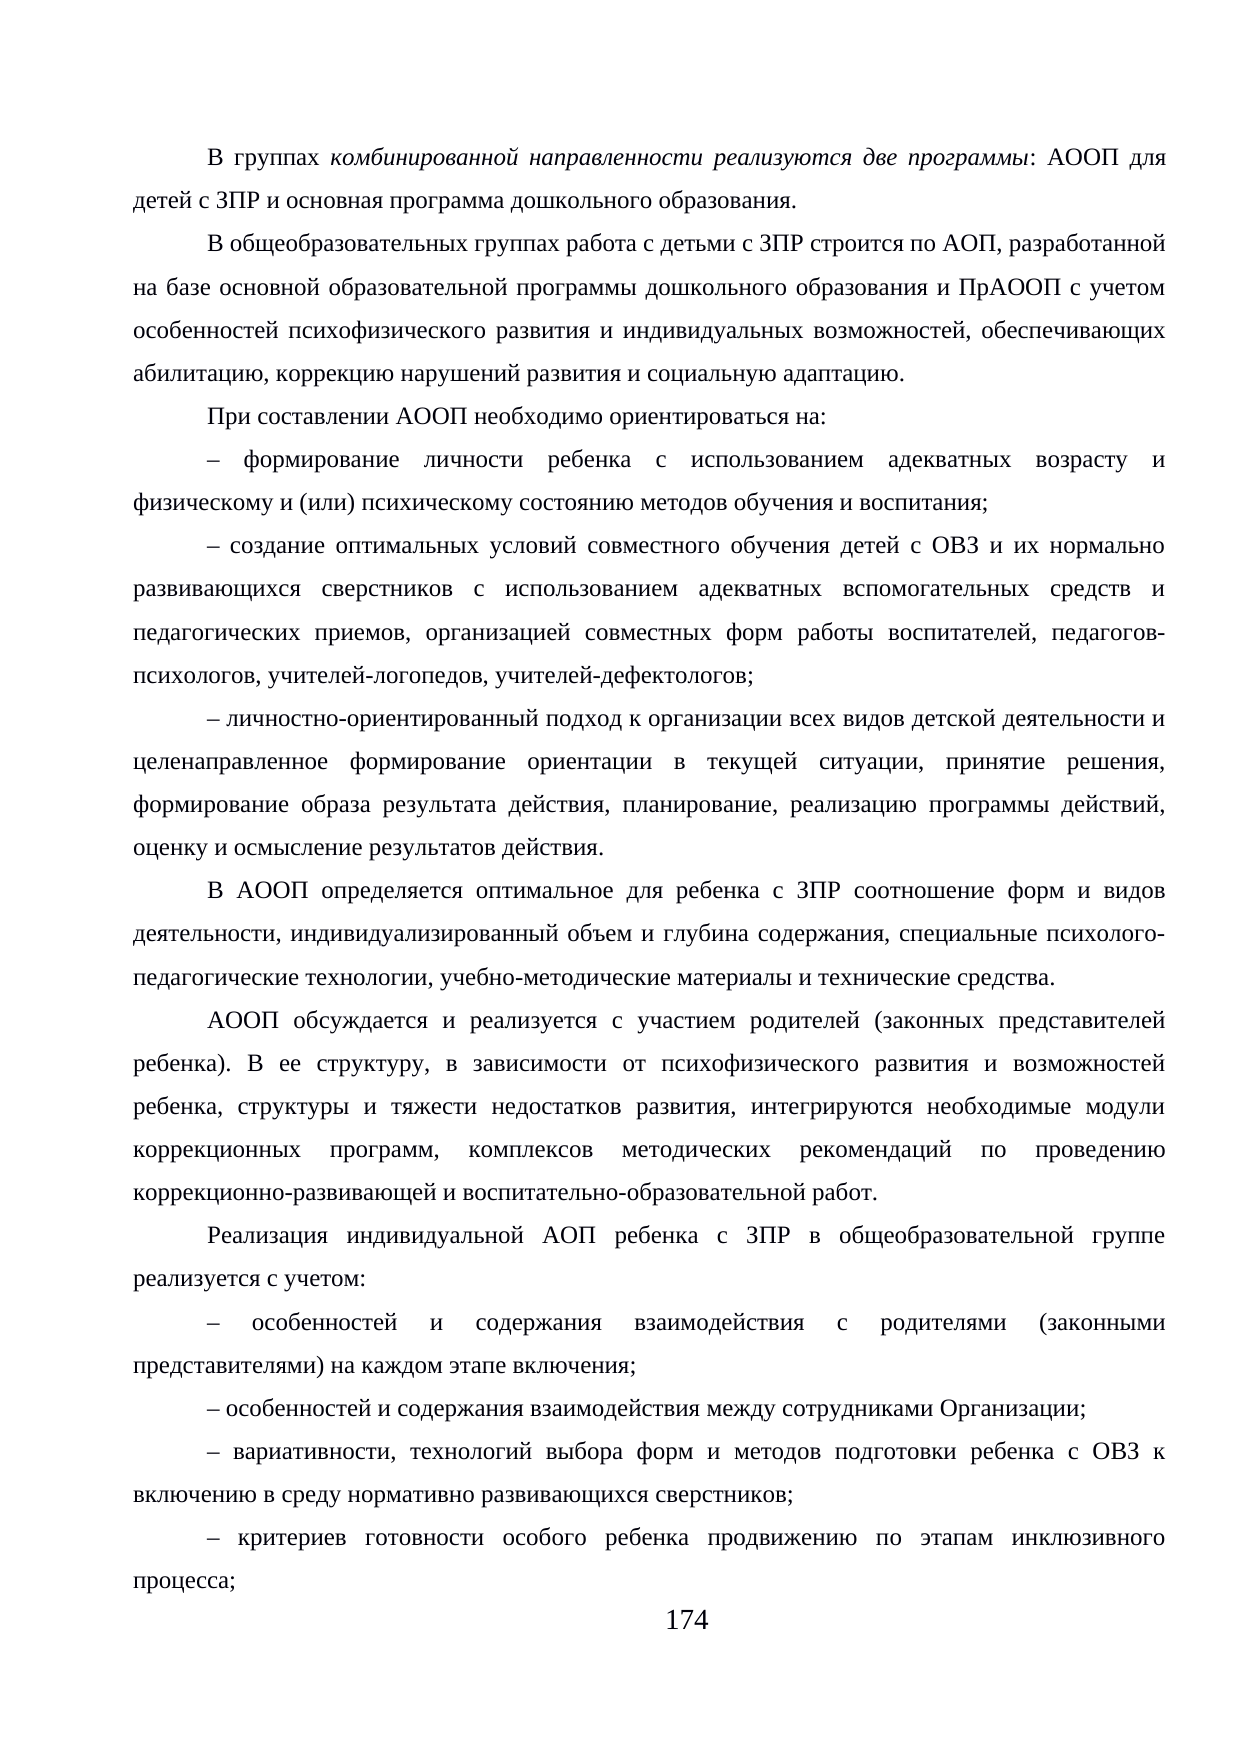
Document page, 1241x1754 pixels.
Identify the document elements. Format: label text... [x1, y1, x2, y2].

text – вариативности, технологий выбора форм и методов подготовки ребенка с ОВЗ к включению в среду нормативно развивающихся сверстников; [133, 1436, 1166, 1508]
text АООП обсуждается и реализуется с участием родителей (законных представителей ребенка). В ее структуру, в зависимости от психофизического развития и возможностей ребенка, структуры и тяжести недостатков развития, интегрируются необходимые модули коррекционных программ, комплексов методических рекомендаций по проведению коррекционно-развивающей и воспитательно-образовательной работ. [133, 1005, 1166, 1206]
text – особенностей и содержания взаимодействия с родителями (законными представителями) на каждом этапе включения; [133, 1307, 1166, 1378]
text – создание оптимальных условий совместного обучения детей с ОВЗ и их нормально развивающихся сверстников с использованием адекватных вспомогательных средств и педагогических приемов, организацией совместных форм работы воспитателей, педагогов-психологов, учителей-логопедов, учителей-дефектологов; [133, 530, 1166, 688]
text В группах комбинированной направленности реализуются две программы: АООП для детей с ЗПР и основная программа дошкольного образования. [133, 142, 1166, 214]
text – критериев готовности особого ребенка продвижению по этапам инклюзивного процесса; [133, 1522, 1166, 1594]
text Реализация индивидуальной АОП ребенка с ЗПР в общеобразовательной группе реализуется с учетом: [133, 1220, 1166, 1292]
text – формирование личности ребенка с использованием адекватных возрасту и физическому и (или) психическому состоянию методов обучения и воспитания; [133, 444, 1166, 516]
text – личностно-ориентированный подход к организации всех видов детской деятельности и целенаправленное формирование ориентации в текущей ситуации, принятие решения, формирование образа результата действия, планирование, реализацию программы действий, оценку и осмысление результатов действия. [133, 703, 1166, 861]
text В общеобразовательных группах работа с детьми с ЗПР строится по АОП, разработанной на базе основной образовательной программы дошкольного образования и ПрАООП с учетом особенностей психофизического развития и индивидуальных возможностей, обеспечивающих абилитацию, коррекцию нарушений развития и социальную адаптацию. [133, 228, 1166, 387]
text – особенностей и содержания взаимодействия между сотрудниками Организации; [133, 1393, 1166, 1422]
text В АООП определяется оптимальное для ребенка с ЗПР соотношение форм и видов деятельности, индивидуализированный объем и глубина содержания, специальные психолого-педагогические технологии, учебно-методические материалы и технические средства. [133, 875, 1166, 990]
text При составлении АООП необходимо ориентироваться на: [133, 401, 1166, 430]
